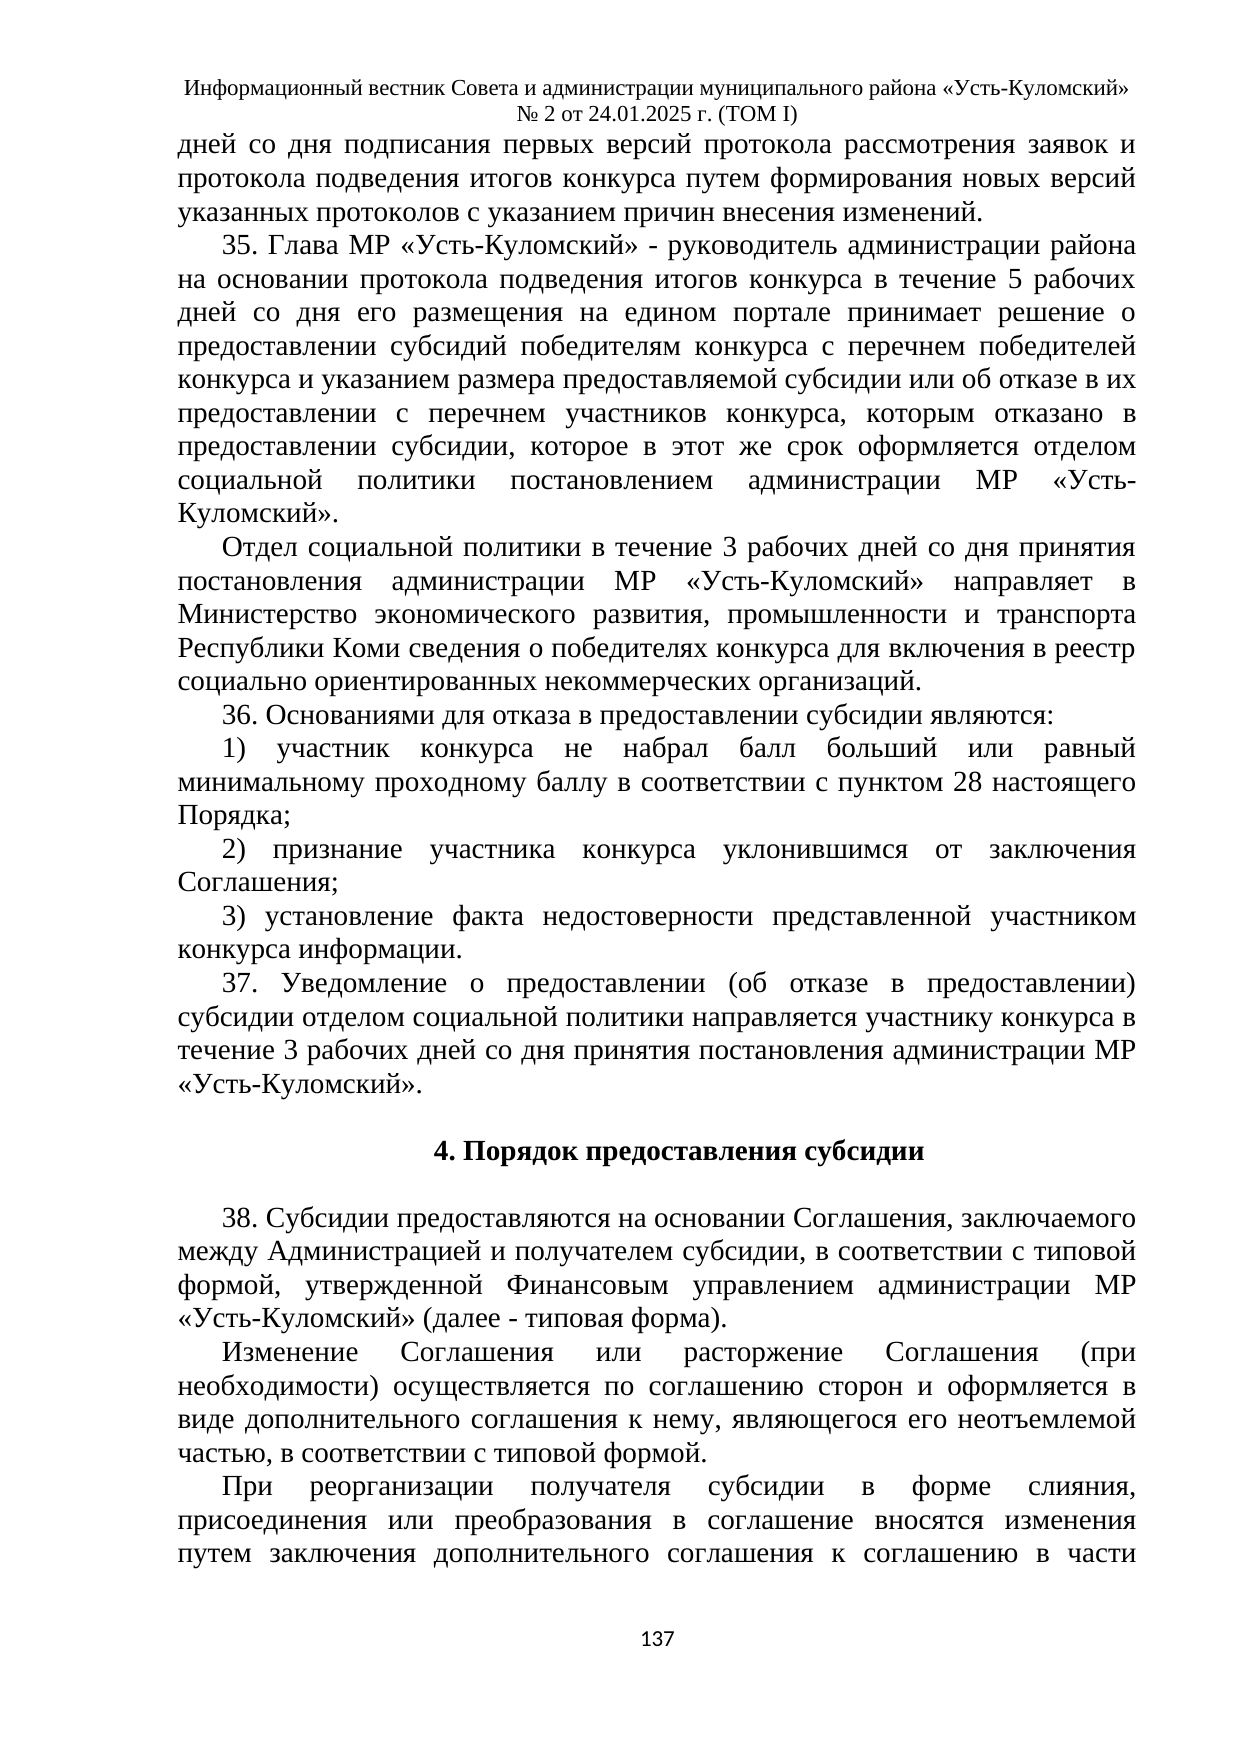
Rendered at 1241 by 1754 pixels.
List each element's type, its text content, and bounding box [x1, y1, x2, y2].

text 4. Порядок предоставления субсидии [177, 1133, 1137, 1166]
text 2) признание участника конкурса уклонившимся от заключения Соглашения; [177, 831, 1137, 898]
text 3) установление факта недостоверности представленной участником конкурса информации. [177, 898, 1137, 965]
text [177, 1468, 1137, 1569]
text Изменение Соглашения или расторжение Соглашения (при необходимости) осуществляется по соглашению сторон и оформляется в виде дополнительного соглашения к нему, являющегося его неотъемлемой частью, в соответствии с типовой формой. [177, 1334, 1137, 1468]
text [177, 127, 1137, 227]
text 38. Субсидии предоставляются на основании Соглашения, заключаемого между Администрацией и получателем субсидии, в соответствии с типовой формой, утвержденной Финансовым управлением администрации МР «Усть-Куломский» (далее - типовая форма). [177, 1200, 1137, 1334]
text 37. Уведомление о предоставлении (об отказе в предоставлении) субсидии отделом социальной политики направляется участнику конкурса в течение 3 рабочих дней со дня принятия постановления администрации МР «Усть-Куломский». [177, 965, 1137, 1099]
text 1) участник конкурса не набрал балл больший или равный минимальному проходному баллу в соответствии с пунктом 28 настоящего Порядка; [177, 730, 1137, 831]
text 36. Основаниями для отказа в предоставлении субсидии являются: [177, 697, 1137, 730]
text 35. Глава МР «Усть-Куломский» - руководитель администрации района на основании протокола подведения итогов конкурса в течение 5 рабочих дней со дня его размещения на едином портале принимает решение о предоставлении субсидий победителям конкурса с перечнем победителей конкурса и указанием размера предоставляемой субсидии или об отказе в их предоставлении с перечнем участников конкурса, которым отказано в предоставлении субсидии, которое в этот же срок оформляется отделом социальной политики постановлением администрации МР «Усть-Куломский». [177, 227, 1137, 529]
text Отдел социальной политики в течение 3 рабочих дней со дня принятия постановления администрации МР «Усть-Куломский» направляет в Министерство экономического развития, промышленности и транспорта Республики Коми сведения о победителях конкурса для включения в реестр социально ориентированных некоммерческих организаций. [177, 529, 1137, 697]
